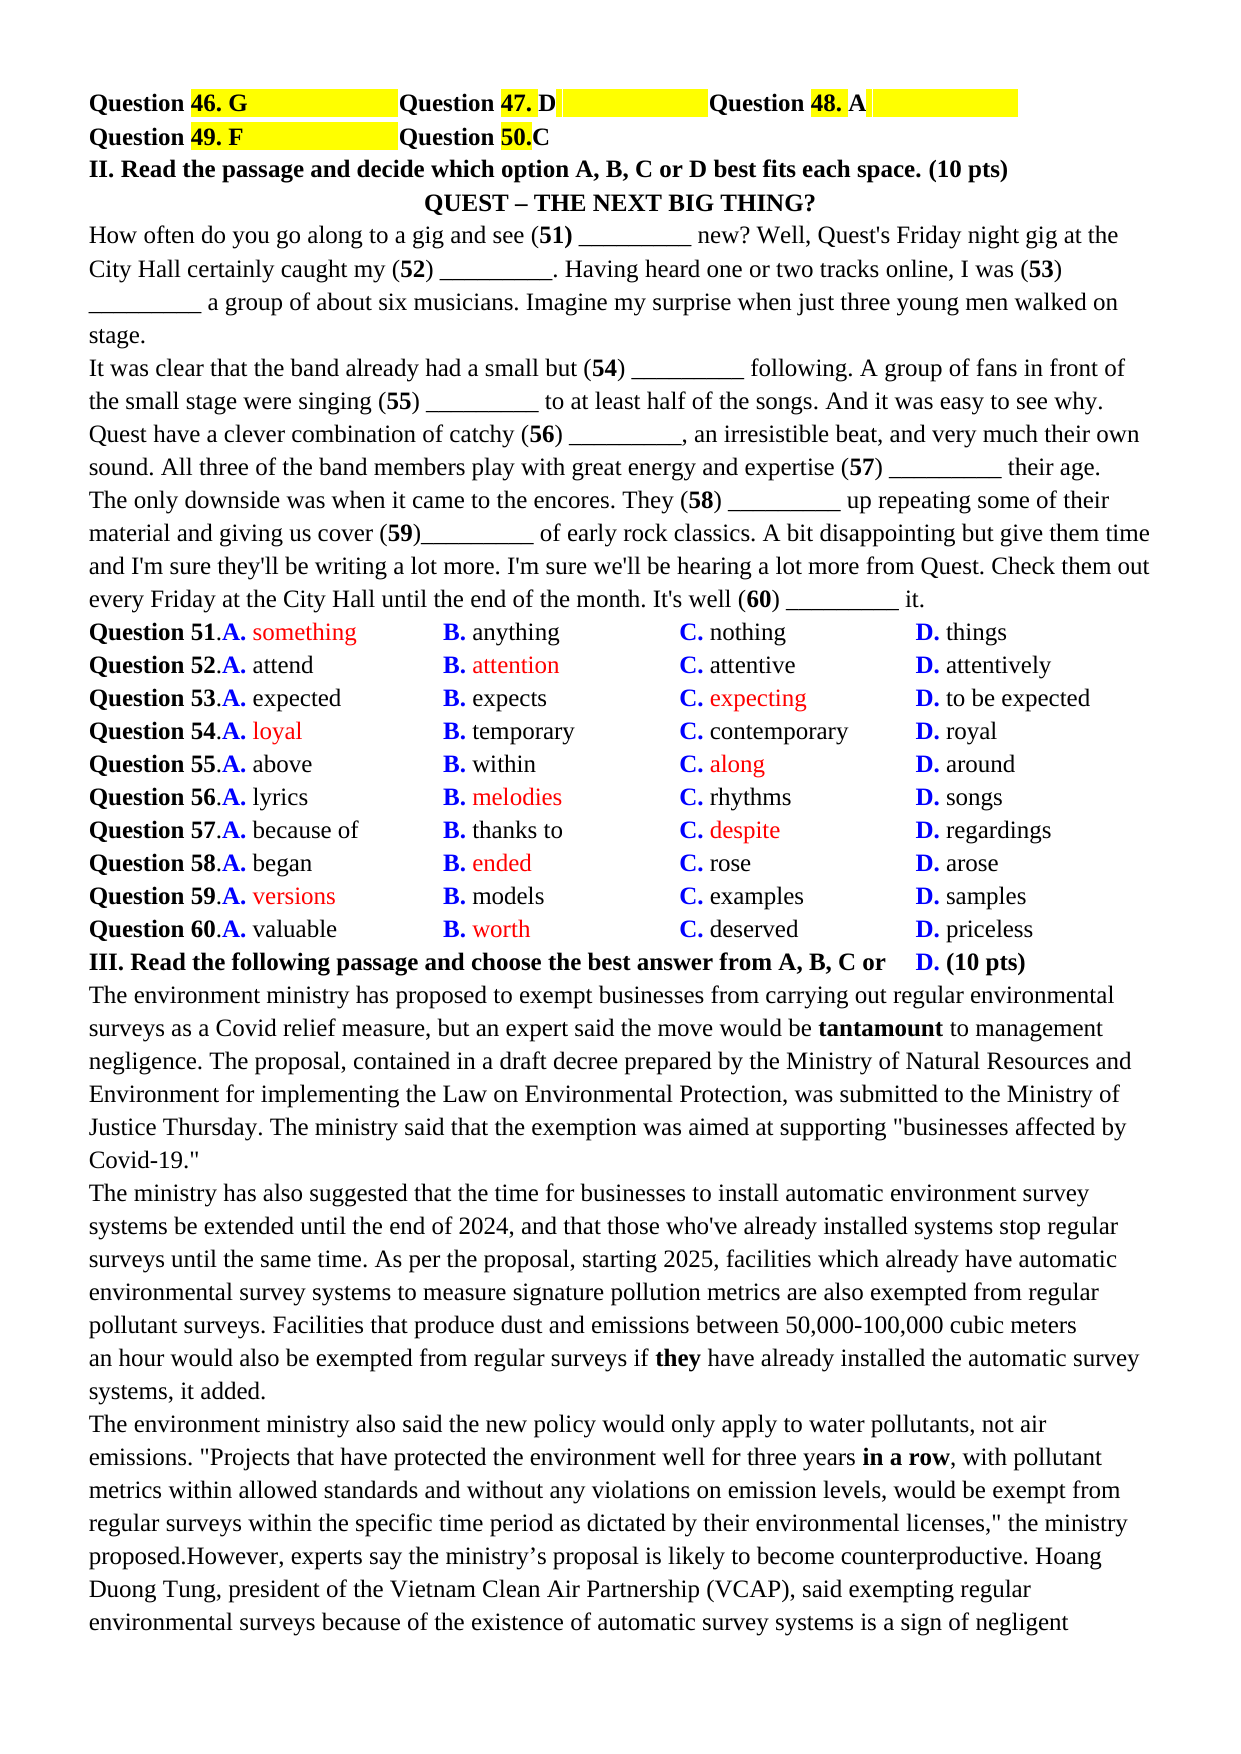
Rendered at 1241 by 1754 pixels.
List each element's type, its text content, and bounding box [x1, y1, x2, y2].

text Covid-19." [88, 1145, 1152, 1174]
text Question 49. F Question 50.C [532, 122, 1152, 150]
text QUEST – THE NEXT BIG THING? [88, 188, 1152, 216]
text Question 55.A. above B. within C. along D. around [88, 749, 1152, 778]
text Question 60.A. valuable B. worth C. deserved D. priceless [88, 914, 1152, 943]
text Question 51.A. something B. anything C. nothing D. things [88, 617, 1152, 646]
text II. Read the passage and decide which option A, B, C or D best fits each space. (10 pts) [88, 154, 1152, 183]
text Question 49. F Question 50.C [88, 122, 191, 150]
text Question 54.A. loyal B. temporary C. contemporary D. royal [88, 716, 1152, 745]
text The ministry has also suggested that the time for businesses to install automatic environment survey systems be extended until the end of 2024, and that those who've already installed systems stop regular surveys until the same time. As per the proposal, starting 2025, facilities which already have automatic environmental survey systems to measure signature pollution metrics are also exempted from regular pollutant surveys. Facilities that produce dust and emissions between 50,000-100,000 cubic meters [88, 1178, 1152, 1339]
text Question 56.A. lyrics B. melodies C. rhythms D. songs [88, 782, 1152, 811]
text Question 46. G Question 47. D Question 48. A [88, 88, 1152, 117]
text How often do you go along to a gig and see (51) _________ new? Well, Quest's Friday night gig at the City Hall certainly caught my (52) _________. Having heard one or two tracks online, I was (53) _________ a group of about six musicians. Imagine my surprise when just three young men walked on stage. [88, 221, 1152, 348]
text Question 49. F Question 50.C [398, 122, 501, 150]
text Question 57.A. because of B. thanks to C. despite D. regardings [88, 815, 1152, 844]
text Question 58.A. began B. ended C. rose D. arose [88, 848, 1152, 877]
text Question 59.A. versions B. models C. examples D. samples [88, 881, 1152, 910]
text an hour would also be exempted from regular surveys if they have already installed the automatic survey systems, it added. [88, 1343, 1152, 1405]
text It was clear that the band already had a small but (54) _________ following. A group of fans in front of the small stage were singing (55) _________ to at least half of the songs. And it was easy to see why. Quest have a clever combination of catchy (56) _________, an irresistible beat, and very much their own sound. All three of the band members play with great energy and expertise (57) _________ their age. [88, 353, 1152, 481]
text The environment ministry also said the new policy would only apply to water pollutants, not air emissions. "Projects that have protected the environment well for three years in a row, with pollutant metrics within allowed standards and without any violations on emission levels, would be exempt from regular surveys within the specific time period as dictated by their environmental licenses," the ministry proposed.However, experts say the ministry’s proposal is likely to become counterproductive. Hoang Duong Tung, president of the Vietnam Clean Air Partnership (VCAP), said exempting regular environmental surveys because of the existence of automatic survey systems is a sign of negligent [88, 1409, 1152, 1636]
text The only downside was when it came to the encores. They (58) _________ up repeating some of their material and giving us cover (59)_________ of early rock classics. A bit disappointing but give them time and I'm sure they'll be writing a lot more. I'm sure we'll be hearing a lot more from Quest. Check them out every Friday at the City Hall until the end of the month. It's well (60) _________ it. [88, 485, 1152, 613]
text Question 52.A. attend B. attention C. attentive D. attentively [88, 650, 1152, 679]
text III. Read the following passage and choose the best answer from A, B, C or D. (10 pts) [88, 947, 1152, 976]
text The environment ministry has proposed to exempt businesses from carrying out regular environmental surveys as a Covid relief measure, but an expert said the move would be tantamount to management negligence. The proposal, contained in a draft decree prepared by the Ministry of Natural Resources and Environment for implementing the Law on Environmental Protection, was submitted to the Ministry of Justice Thursday. The ministry said that the exemption was aimed at supporting "businesses affected by [88, 980, 1152, 1141]
text Question 53.A. expected B. expects C. expecting D. to be expected [88, 683, 1152, 712]
